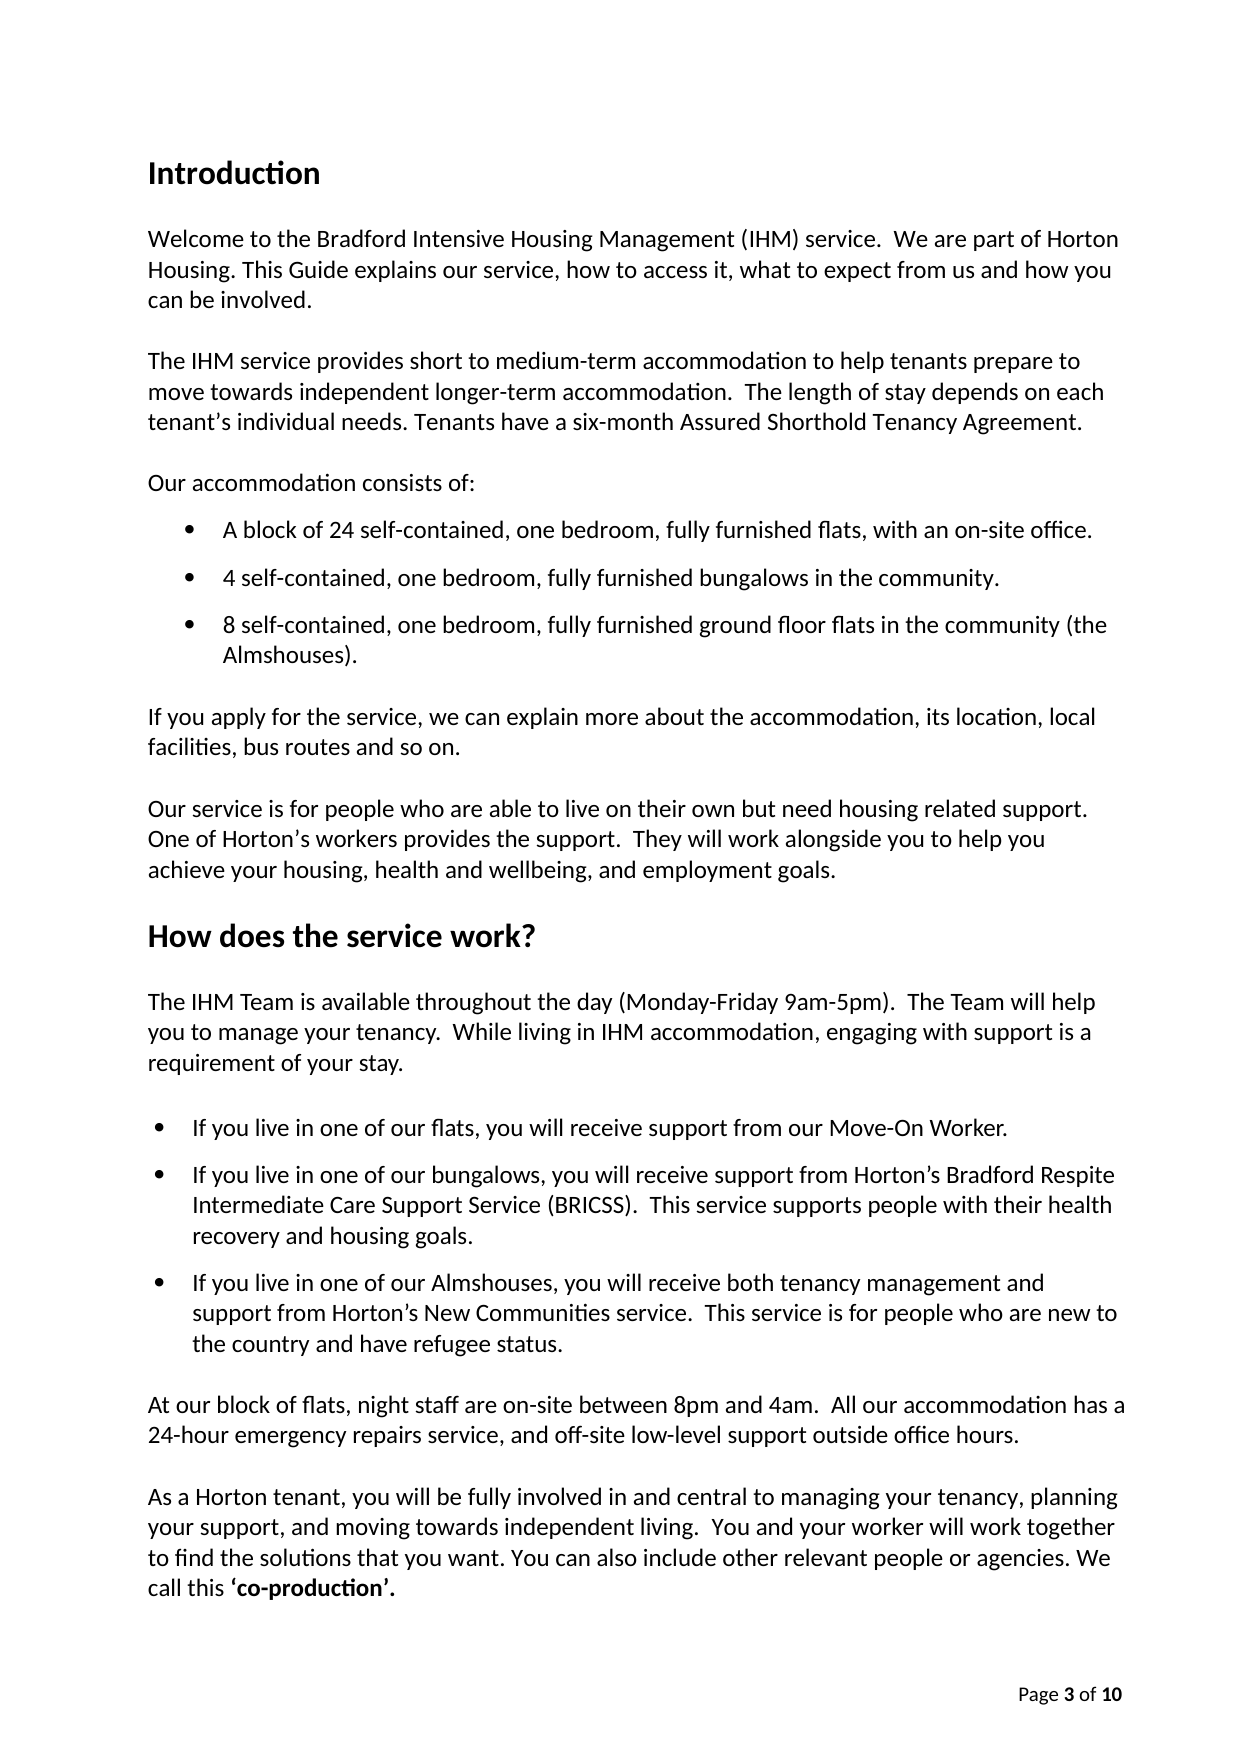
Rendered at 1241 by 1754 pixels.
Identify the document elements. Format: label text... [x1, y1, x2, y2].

list A block of 24 self-contained, one bedroom, fully furnished flats, with an on-site office. [185, 515, 1122, 545]
text The IHM Team is available throughout the day (Monday-Friday 9am-5pm). The Team will help you to manage your tenancy. While living in IHM accommodation, engaging with support is a requirement of your stay. [148, 986, 1122, 1078]
text Our accommodation consists of: [148, 467, 1122, 498]
list If you live in one of our flats, you will receive support from our Move-On Worker. [155, 1112, 1122, 1142]
text Welcome to the Bradford Intensive Housing Management (IHM) service. We are part of Horton Housing. This Guide explains our service, how to access it, what to expect from us and how you can be involved. [148, 223, 1122, 315]
text Our service is for people who are able to live on their own but need housing related support. One of Horton’s workers provides the support. They will work alongside you to help you achieve your housing, health and wellbeing, and employment goals. [148, 793, 1122, 884]
subtitle How does the service work? [148, 915, 1122, 956]
list 4 self-contained, one bedroom, fully furnished bungalows in the community. [185, 562, 1122, 592]
list 8 self-contained, one bedroom, fully furnished ground floor flats in the community (the Almshouses). [185, 609, 1122, 670]
text At our block of flats, night staff are on-site between 8pm and 4am. All our accommodation has a 24-hour emergency repairs service, and off-site low-level support outside office hours. [148, 1389, 1152, 1450]
list If you live in one of our Almshouses, you will receive both tenancy management and support from Horton’s New Communities service. This service is for people who are new to the country and have refugee status. [155, 1267, 1122, 1359]
text As a Horton tenant, you will be fully involved in and central to managing your tenancy, planning your support, and moving towards independent living. You and your worker will work together to find the solutions that you want. You can also include other relevant people or agencies. We call this ‘co-production’. [148, 1481, 1122, 1603]
list If you live in one of our bungalows, you will receive support from Horton’s Bradford Respite Intermediate Care Support Service (BRICSS). This service supports people with their health recovery and housing goals. [155, 1159, 1122, 1250]
text If you apply for the service, we can explain more about the accommodation, its location, local facilities, bus routes and so on. [148, 701, 1122, 762]
text The IHM service provides short to medium-term accommodation to help tenants prepare to move towards independent longer-term accommodation. The length of stay depends on each tenant’s individual needs. Tenants have a six-month Assured Shorthold Tenancy Agreement. [148, 345, 1122, 437]
subtitle Introduction [148, 152, 1122, 193]
